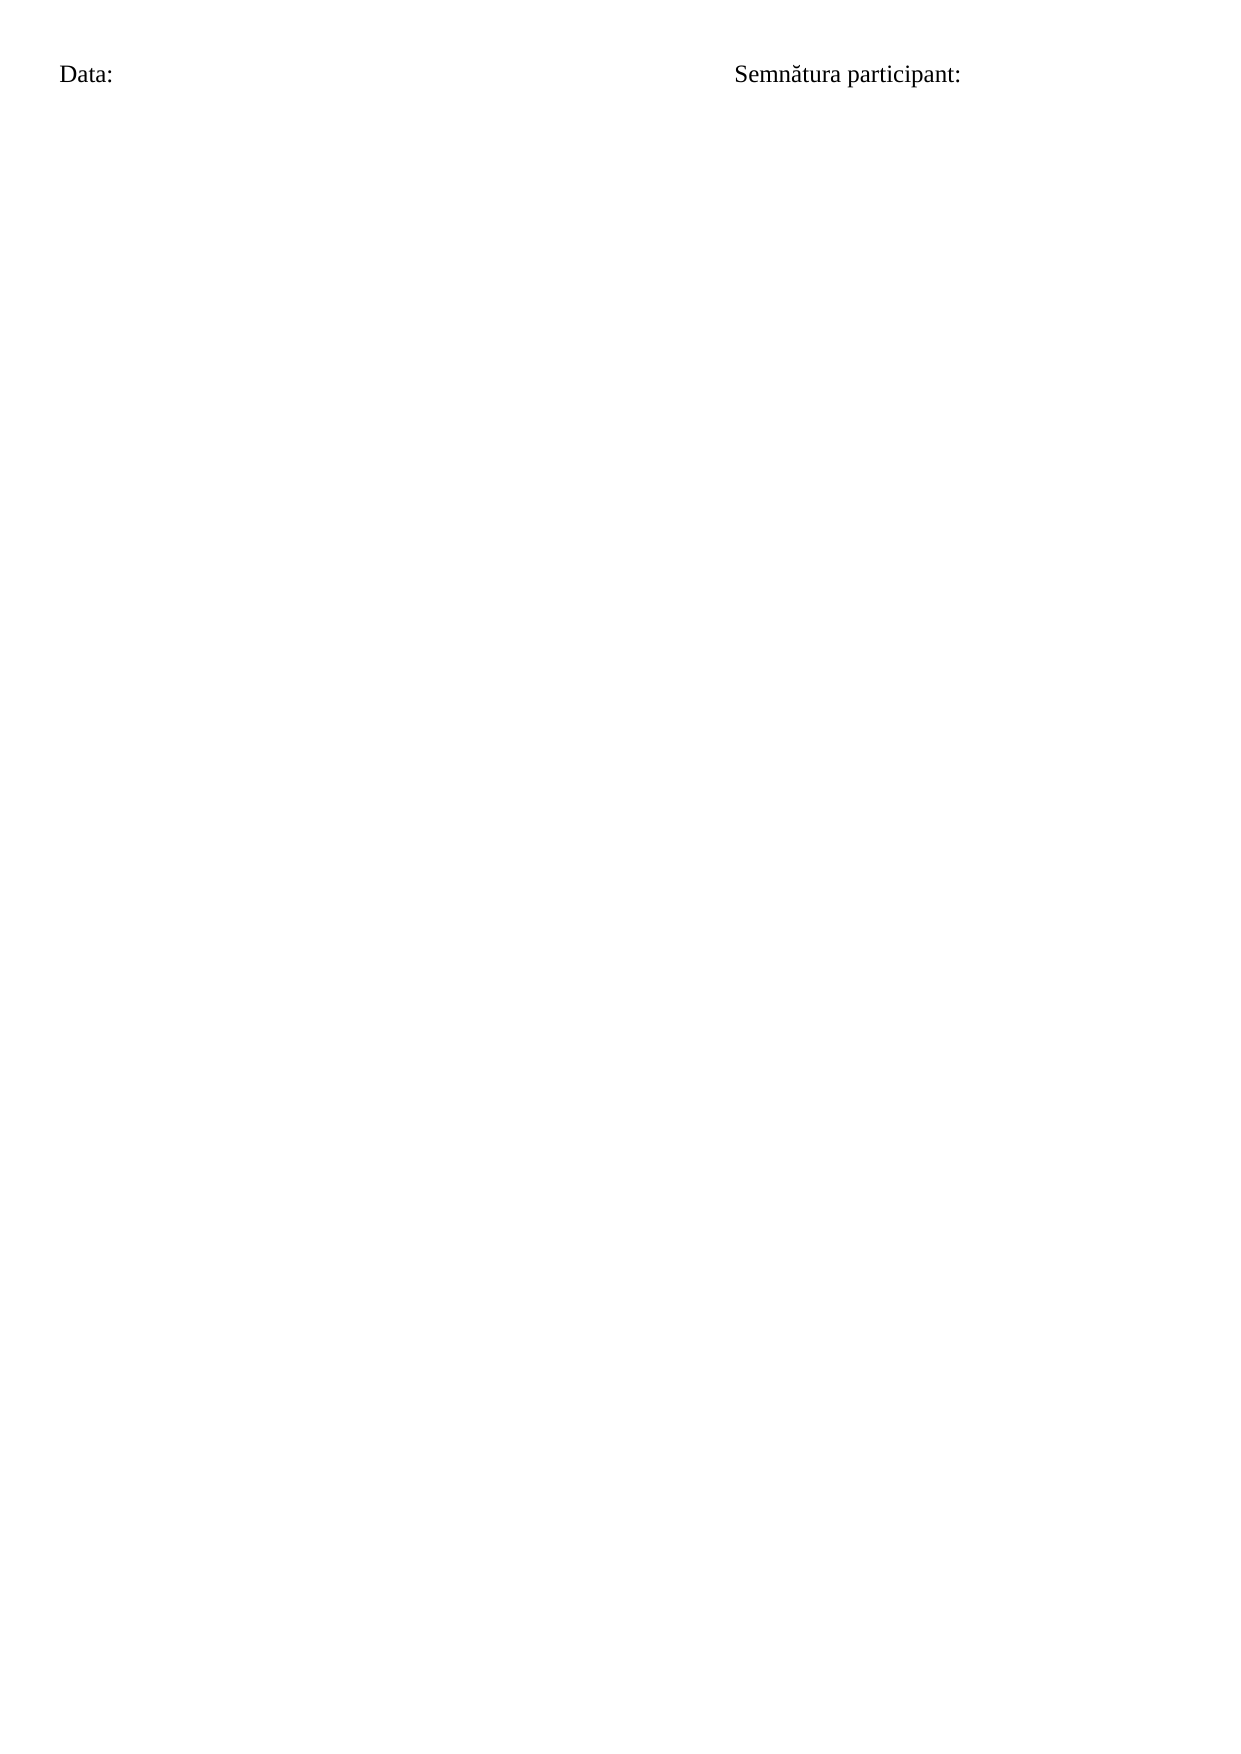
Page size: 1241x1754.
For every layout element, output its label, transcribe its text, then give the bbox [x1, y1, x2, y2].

text Data: Semnătura participant: [59, 59, 1181, 88]
